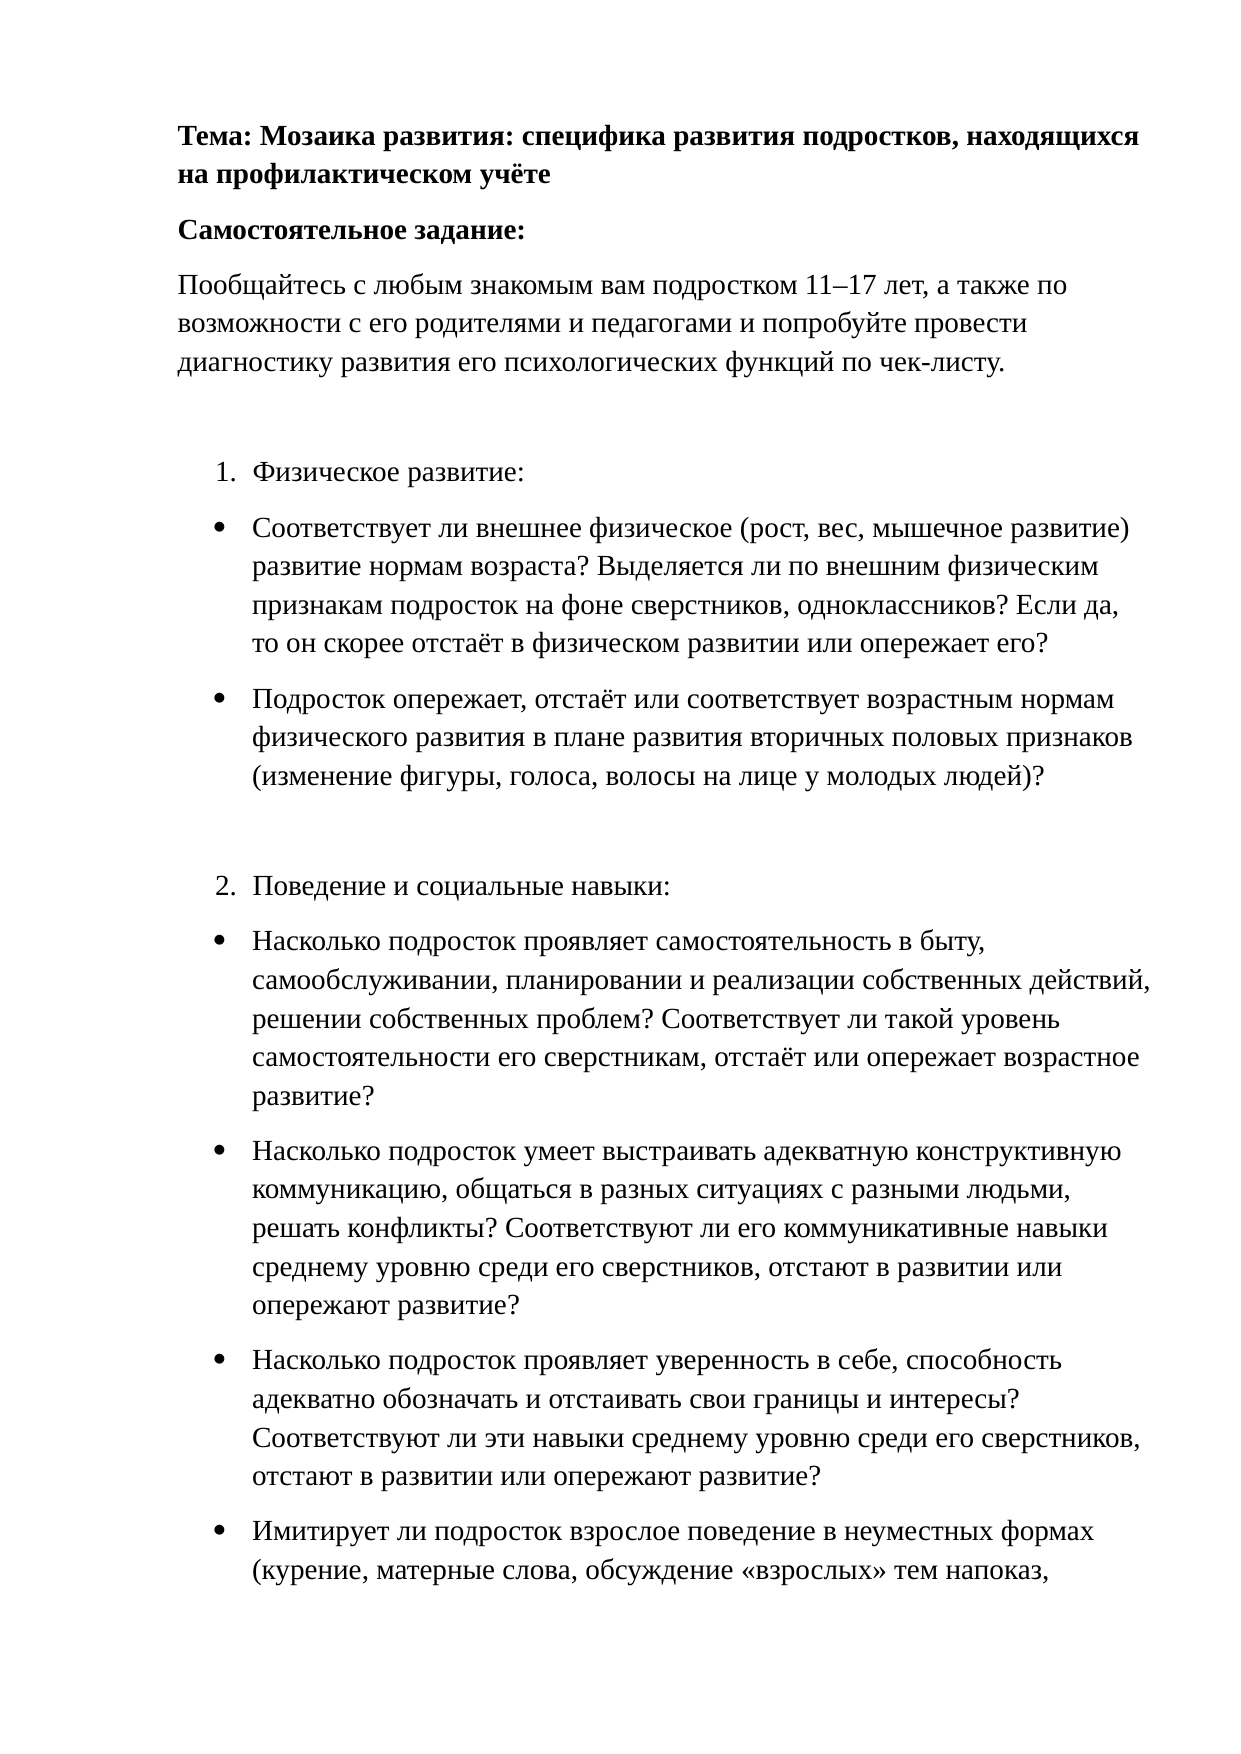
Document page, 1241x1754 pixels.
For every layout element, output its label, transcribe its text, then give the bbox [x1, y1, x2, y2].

list Насколько подросток проявляет самостоятельность в быту, самообслуживании, планировании и реализации собственных действий, решении собственных проблем? Соответствует ли такой уровень самостоятельности его сверстникам, отстаёт или опережает возрастное развитие? [214, 923, 1152, 1111]
text Пообщайтесь с любым знакомым вам подростком 11–17 лет, а также по возможности с его родителями и педагогами и попробуйте провести диагностику развития его психологических функций по чек-листу. [177, 267, 1152, 378]
list Поведение и социальные навыки: [215, 868, 1152, 902]
list Подросток опережает, отстаёт или соответствует возрастным нормам физического развития в плане развития вторичных половых признаков (изменение фигуры, голоса, волосы на лице у молодых людей)? [214, 681, 1152, 791]
list Физическое развитие: [215, 454, 1152, 488]
list Соответствует ли внешнее физическое (рост, вес, мышечное развитие) развитие нормам возраста? Выделяется ли по внешним физическим признакам подросток на фоне сверстников, одноклассников? Если да, то он скорее отстаёт в физическом развитии или опережает его? [214, 510, 1152, 659]
list Насколько подросток проявляет уверенность в себе, способность адекватно обозначать и отстаивать свои границы и интересы? Соответствуют ли эти навыки среднему уровню среди его сверстников, отстают в развитии или опережают развитие? [214, 1342, 1152, 1492]
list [214, 1513, 1152, 1586]
text Самостоятельное задание: [177, 212, 1152, 245]
list Насколько подросток умеет выстраивать адекватную конструктивную коммуникацию, общаться в разных ситуациях с разными людьми, решать конфликты? Соответствуют ли его коммуникативные навыки среднему уровню среди его сверстников, отстают в развитии или опережают развитие? [214, 1133, 1152, 1321]
text Тема: Мозаика развития: специфика развития подростков, находящихся на профилактическом учёте [177, 118, 1152, 190]
